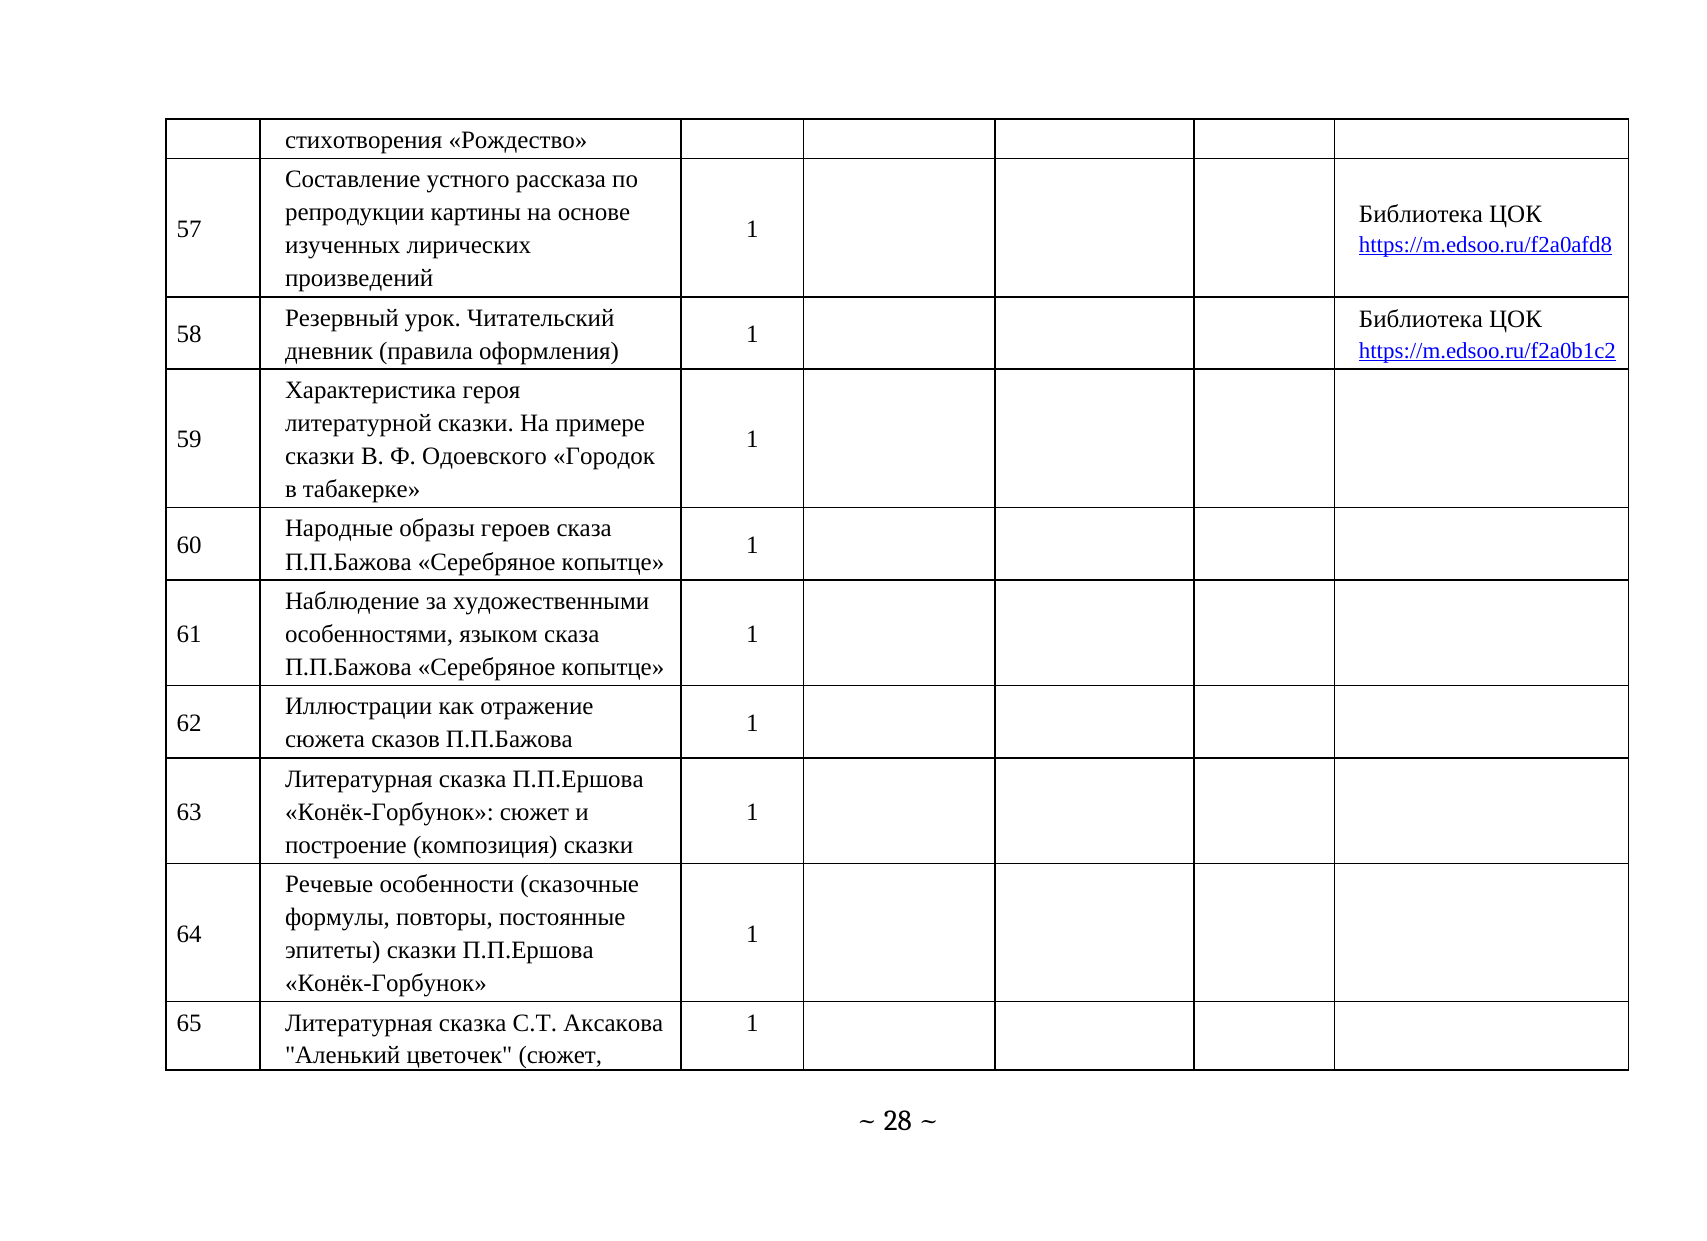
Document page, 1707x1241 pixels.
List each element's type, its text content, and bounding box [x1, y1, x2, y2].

table_cell [996, 120, 1193, 157]
table_cell 60 [167, 508, 259, 579]
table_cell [261, 120, 680, 157]
table_cell [804, 686, 994, 757]
table_cell [996, 864, 1193, 1001]
table_cell [1335, 581, 1628, 684]
table_cell [996, 1002, 1193, 1069]
table_cell Библиотека ЦОК https://m.edsoo.ru/f2a0b1c2 [1335, 298, 1628, 368]
table_cell [804, 508, 994, 579]
table_cell 57 [167, 159, 259, 296]
table_cell 1 [682, 159, 803, 296]
table_cell Наблюдение за художественными особенностями, языком сказа П.П.Бажова «Серебряное копытце» [261, 581, 680, 684]
table_cell [996, 759, 1193, 862]
table_cell Библиотека ЦОК https://m.edsoo.ru/f2a0afd8 [1335, 159, 1628, 296]
table_cell Народные образы героев сказа П.П.Бажова «Серебряное копытце» [261, 508, 680, 579]
table_cell 61 [167, 581, 259, 684]
table_cell Резервный урок. Читательский дневник (правила оформления) [261, 298, 680, 368]
table_cell [1195, 1002, 1334, 1069]
table_cell [996, 370, 1193, 507]
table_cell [261, 1002, 680, 1069]
table_cell [1335, 508, 1628, 579]
table_cell 1 [682, 686, 803, 757]
table_cell 58 [167, 298, 259, 368]
table_cell 1 [682, 508, 803, 579]
table_cell Иллюстрации как отражение сюжета сказов П.П.Бажова [261, 686, 680, 757]
table_cell [1195, 686, 1334, 757]
table_cell 65 [167, 1002, 259, 1069]
table_cell 59 [167, 370, 259, 507]
table_cell 64 [167, 864, 259, 1001]
table_cell Составление устного рассказа по репродукции картины на основе изученных лирических произведений [261, 159, 680, 296]
table_cell [1335, 370, 1628, 507]
table_cell [996, 508, 1193, 579]
table_cell [804, 298, 994, 368]
table_cell [804, 370, 994, 507]
table_cell [1335, 1002, 1628, 1069]
table_cell [1335, 864, 1628, 1001]
table_cell [1195, 864, 1334, 1001]
table_cell [804, 759, 994, 862]
table_cell Характеристика героя литературной сказки. На примере сказки В. Ф. Одоевского «Городок в табакерке» [261, 370, 680, 507]
table_cell [996, 686, 1193, 757]
table_cell 62 [167, 686, 259, 757]
table_cell 1 [682, 864, 803, 1001]
table_cell [1195, 298, 1334, 368]
table_cell [1195, 120, 1334, 157]
table_cell 1 [682, 298, 803, 368]
table_cell [804, 581, 994, 684]
table_cell [1195, 759, 1334, 862]
table_cell [1195, 508, 1334, 579]
table_cell 1 [682, 120, 803, 157]
table_cell [804, 1002, 994, 1069]
table_cell 63 [167, 759, 259, 862]
table_cell [804, 864, 994, 1001]
table_cell [804, 120, 994, 157]
table_cell [996, 159, 1193, 296]
table_cell [996, 581, 1193, 684]
table_cell 1 [682, 370, 803, 507]
table_cell [1335, 759, 1628, 862]
table_cell [996, 298, 1193, 368]
table_cell Литературная сказка П.П.Ершова «Конёк-Горбунок»: сюжет и построение (композиция) сказки [261, 759, 680, 862]
table_cell 1 [682, 759, 803, 862]
table_cell 56 [167, 120, 259, 157]
table_cell Речевые особенности (сказочные формулы, повторы, постоянные эпитеты) сказки П.П.Ершова «Конёк-Горбунок» [261, 864, 680, 1001]
table_cell 1 [682, 581, 803, 684]
table_cell [1195, 581, 1334, 684]
table_cell [1335, 686, 1628, 757]
table_cell [1195, 370, 1334, 507]
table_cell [1335, 120, 1628, 157]
table_cell 1 [682, 1002, 803, 1069]
table_cell [1195, 159, 1334, 296]
table_cell [804, 159, 994, 296]
